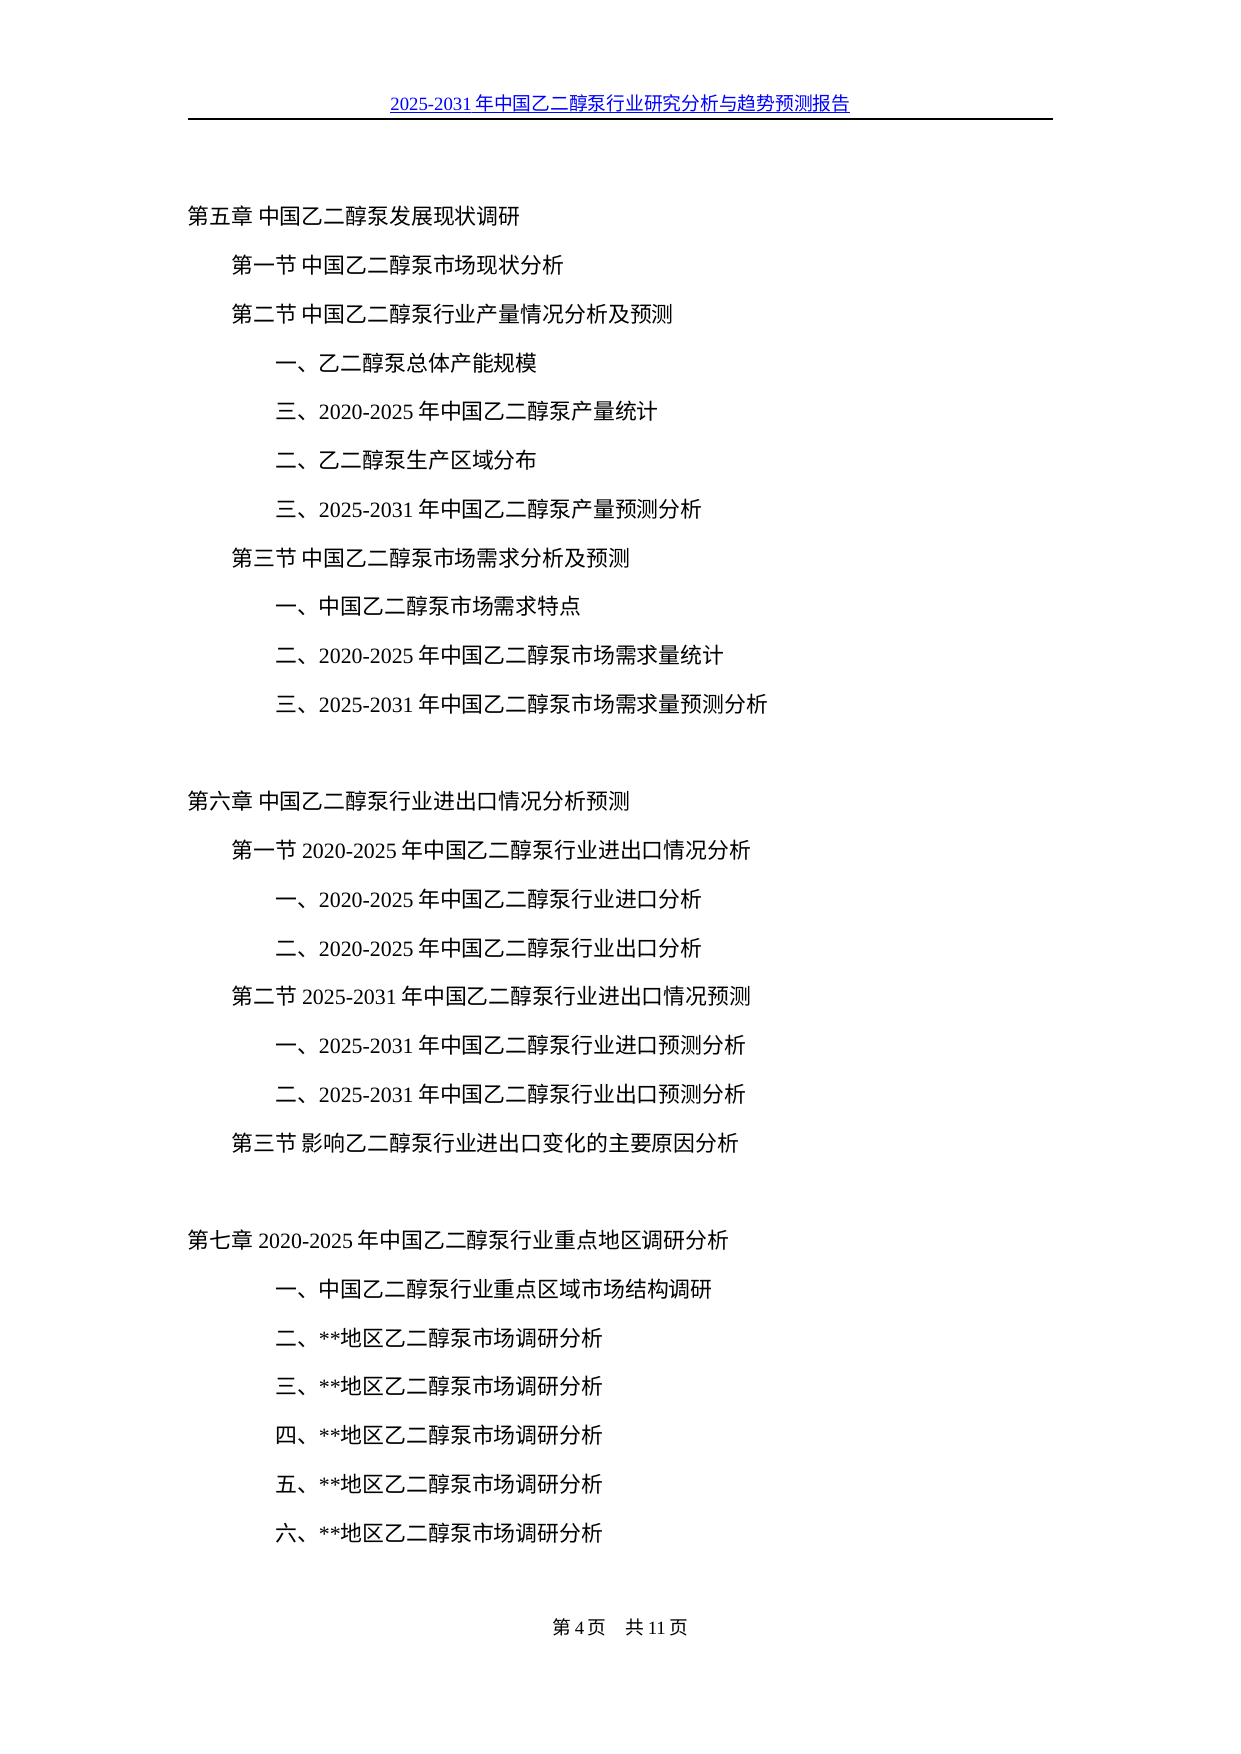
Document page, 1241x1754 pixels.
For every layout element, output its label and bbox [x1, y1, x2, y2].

text [187, 150, 1053, 1548]
